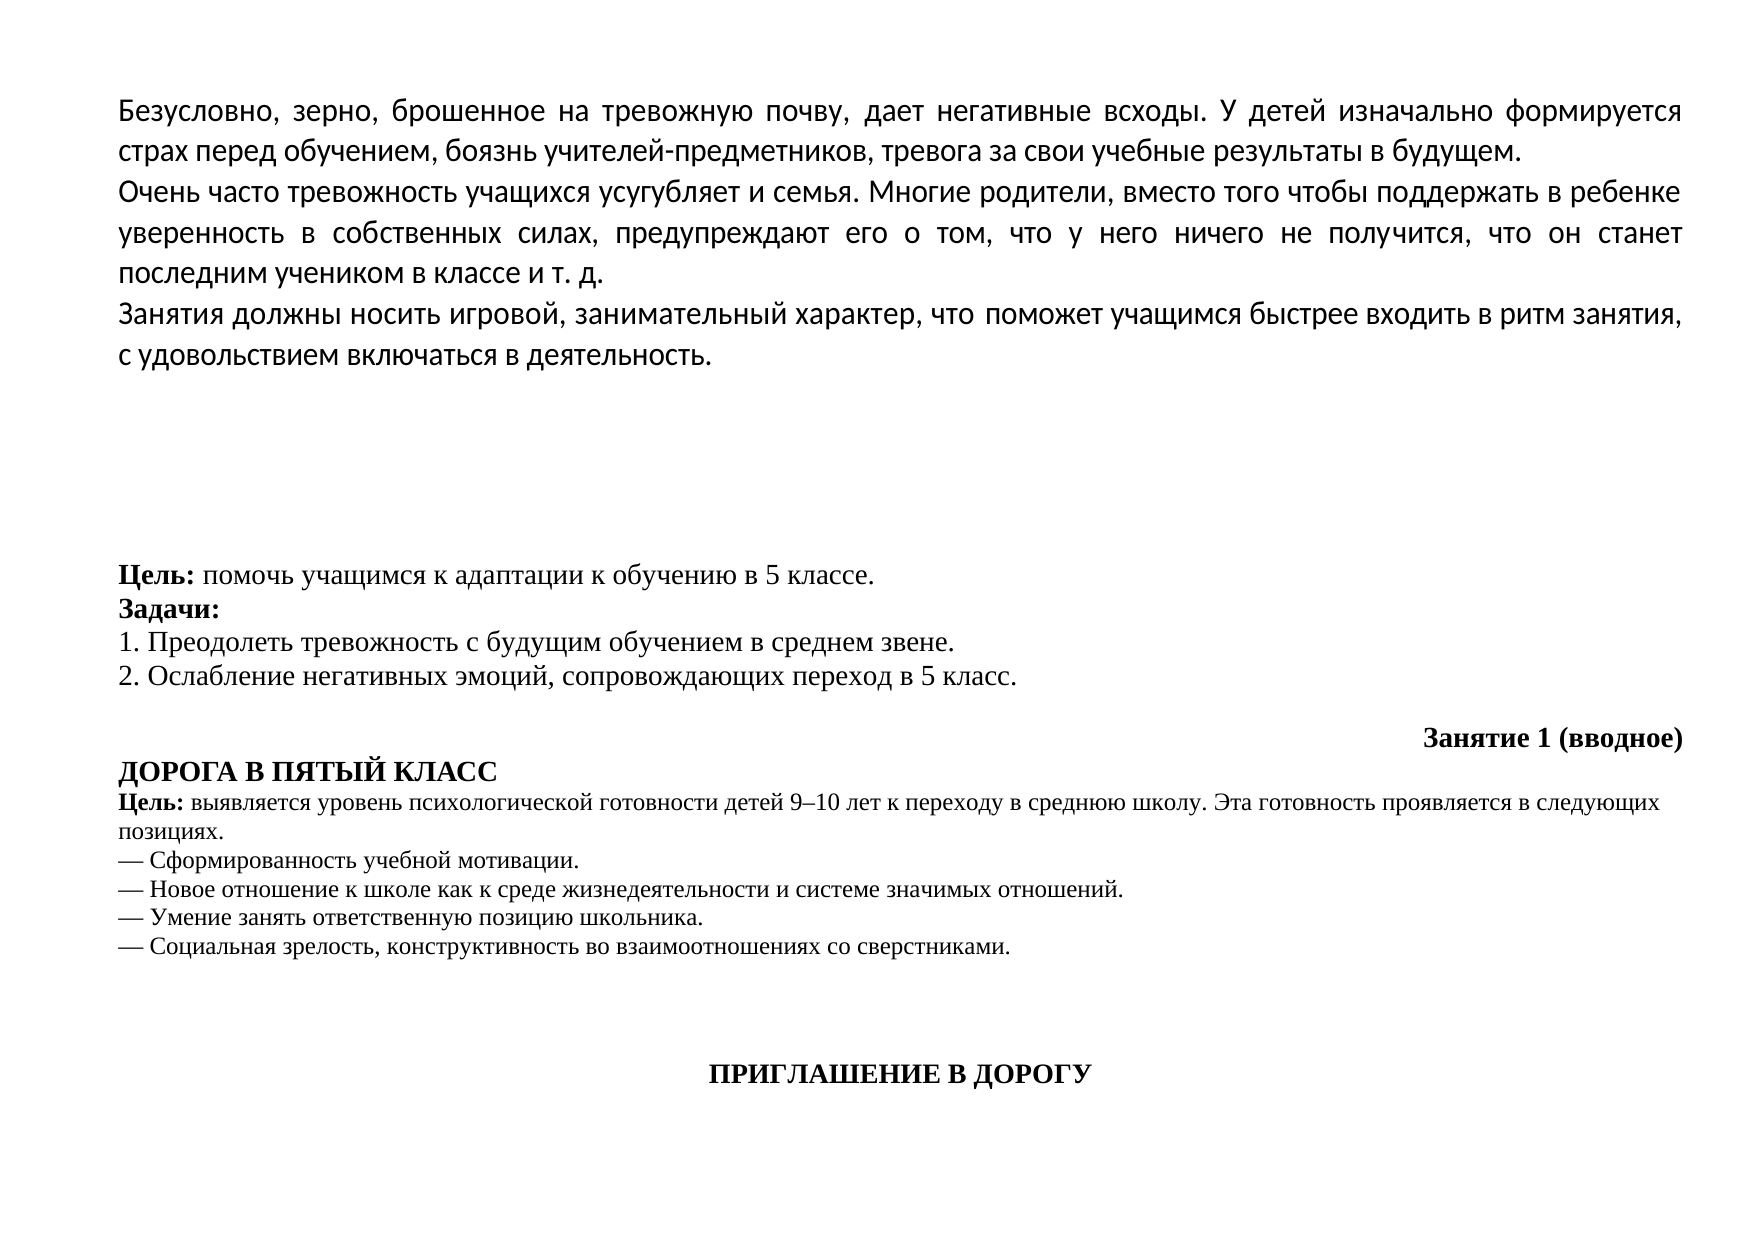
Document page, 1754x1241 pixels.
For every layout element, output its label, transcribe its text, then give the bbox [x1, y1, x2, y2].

text ДОРОГА В ПЯТЫЙ КЛАСС [118, 754, 1683, 787]
text 1. Преодолеть тревожность с будущим обучением в среднем звене. [118, 624, 1683, 658]
text Занятие 1 (вводное) [118, 720, 1683, 754]
text Цель: выявляется уровень психологической готовности детей 9–10 лет к переходу в среднюю школу. Эта готовность проявляется в следующих позициях. [118, 787, 1683, 845]
text — Сформированность учебной мотивации. — Новое отношение к школе как к среде жизнедеятельности и системе значимых отношений. — Умение занять ответственную позицию школьника. — Социальная зрелость, конструктивность во взаимоотношениях со сверстниками. [118, 845, 1683, 960]
text Очень часто тревожность учащихся усугубляет и семья. Многие родители, вместо того чтобы поддержать в ребенке уверенность в собственных силах, предупреждают его о том, что у него ничего не получится, что он станет последним учеником в классе и т. д. [118, 170, 1683, 292]
text Занятия должны носить игровой, занимательный характер, что поможет учащимся быстрее входить в ритм занятия, с удовольствием включаться в деятельность. [118, 292, 1683, 374]
text 2. Ослабление негативных эмоций, сопровождающих переход в 5 класс. [118, 658, 1683, 692]
text ПРИГЛАШЕНИЕ В ДОРОГУ [118, 1057, 1683, 1089]
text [118, 89, 1683, 170]
text Задачи: [118, 591, 1683, 624]
text Цель: помочь учащимся к адаптации к обучению в 5 классе. [118, 557, 1683, 591]
